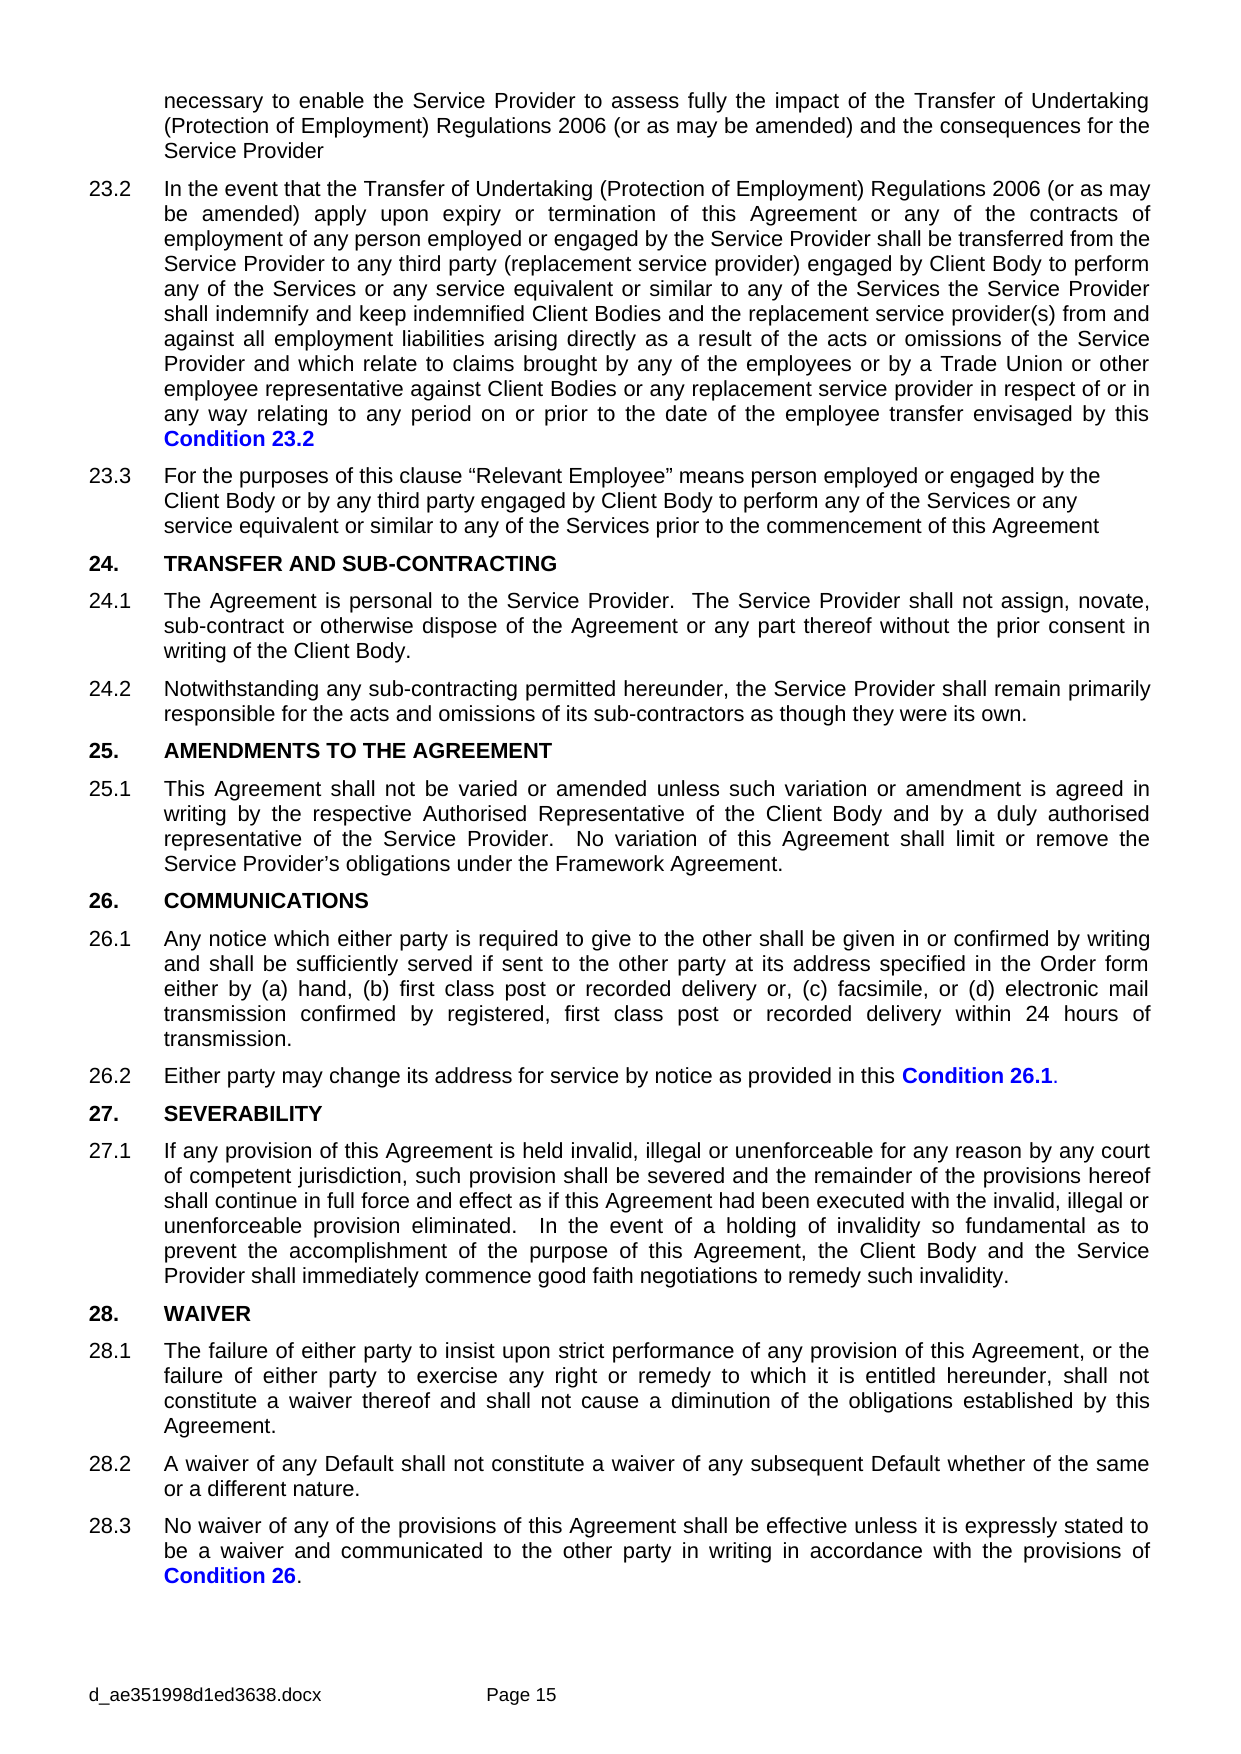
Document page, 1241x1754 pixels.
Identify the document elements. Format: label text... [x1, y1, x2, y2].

list The Agreement is personal to the Service Provider. The Service Provider shall not assign, novate, sub-contract or otherwise dispose of the Agreement or any part thereof without the prior consent in writing of the Client Body. [88, 588, 1152, 663]
list Any notice which either party is required to give to the other shall be given in or confirmed by writing and shall be sufficiently served if sent to the other party at its address specified in the Order form either by (a) hand, (b) first class post or recorded delivery or, (c) facsimile, or (d) electronic mail transmission confirmed by registered, first class post or recorded delivery within 24 hours of transmission. [88, 926, 1152, 1051]
list A waiver of any Default shall not constitute a waiver of any subsequent Default whether of the same or a different nature. [88, 1451, 1152, 1501]
list Notwithstanding any sub-contracting permitted hereunder, the Service Provider shall remain primarily responsible for the acts and omissions of its sub-contractors as though they were its own. [88, 676, 1152, 726]
text 23.3 For the purposes of this clause “Relevant Employee” means person employed or engaged by the Client Body or by any third party engaged by Client Body to perform any of the Services or any service equivalent or similar to any of the Services prior to the commencement of this Agreement [88, 463, 1152, 538]
list No waiver of any of the provisions of this Agreement shall be effective unless it is expressly stated to be a waiver and communicated to the other party in writing in accordance with the provisions of Condition 26. [88, 1513, 1152, 1588]
list TRANSFER AND SUB-CONTRACTING [88, 551, 1152, 576]
list COMMUNICATIONS [88, 888, 1152, 913]
list In the event that the Transfer of Undertaking (Protection of Employment) Regulations 2006 (or as may be amended) apply upon expiry or termination of this Agreement or any of the contracts of employment of any person employed or engaged by the Service Provider shall be transferred from the Service Provider to any third party (replacement service provider) engaged by Client Body to perform any of the Services or any service equivalent or similar to any of the Services the Service Provider shall indemnify and keep indemnified Client Bodies and the replacement service provider(s) from and against all employment liabilities arising directly as a result of the acts or omissions of the Service Provider and which relate to claims brought by any of the employees or by a Trade Union or other employee representative against Client Bodies or any replacement service provider in respect of or in any way relating to any period on or prior to the date of the employee transfer envisaged by this Condition 23.2 [88, 176, 1152, 451]
list If any provision of this Agreement is held invalid, illegal or unenforceable for any reason by any court of competent jurisdiction, such provision shall be severed and the remainder of the provisions hereof shall continue in full force and effect as if this Agreement had been executed with the invalid, illegal or unenforceable provision eliminated. In the event of a holding of invalidity so fundamental as to prevent the accomplishment of the purpose of this Agreement, the Client Body and the Service Provider shall immediately commence good faith negotiations to remedy such invalidity. [88, 1138, 1152, 1288]
list SEVERABILITY [88, 1101, 1152, 1126]
list AMENDMENTS TO THE AGREEMENT [88, 738, 1152, 763]
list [88, 88, 1152, 163]
list Either party may change its address for service by notice as provided in this Condition 26.1. [88, 1063, 1152, 1088]
list WAIVER [88, 1301, 1152, 1326]
list This Agreement shall not be varied or amended unless such variation or amendment is agreed in writing by the respective Authorised Representative of the Client Body and by a duly authorised representative of the Service Provider. No variation of this Agreement shall limit or remove the Service Provider’s obligations under the Framework Agreement. [88, 776, 1152, 876]
list The failure of either party to insist upon strict performance of any provision of this Agreement, or the failure of either party to exercise any right or remedy to which it is entitled hereunder, shall not constitute a waiver thereof and shall not cause a diminution of the obligations established by this Agreement. [88, 1338, 1152, 1438]
